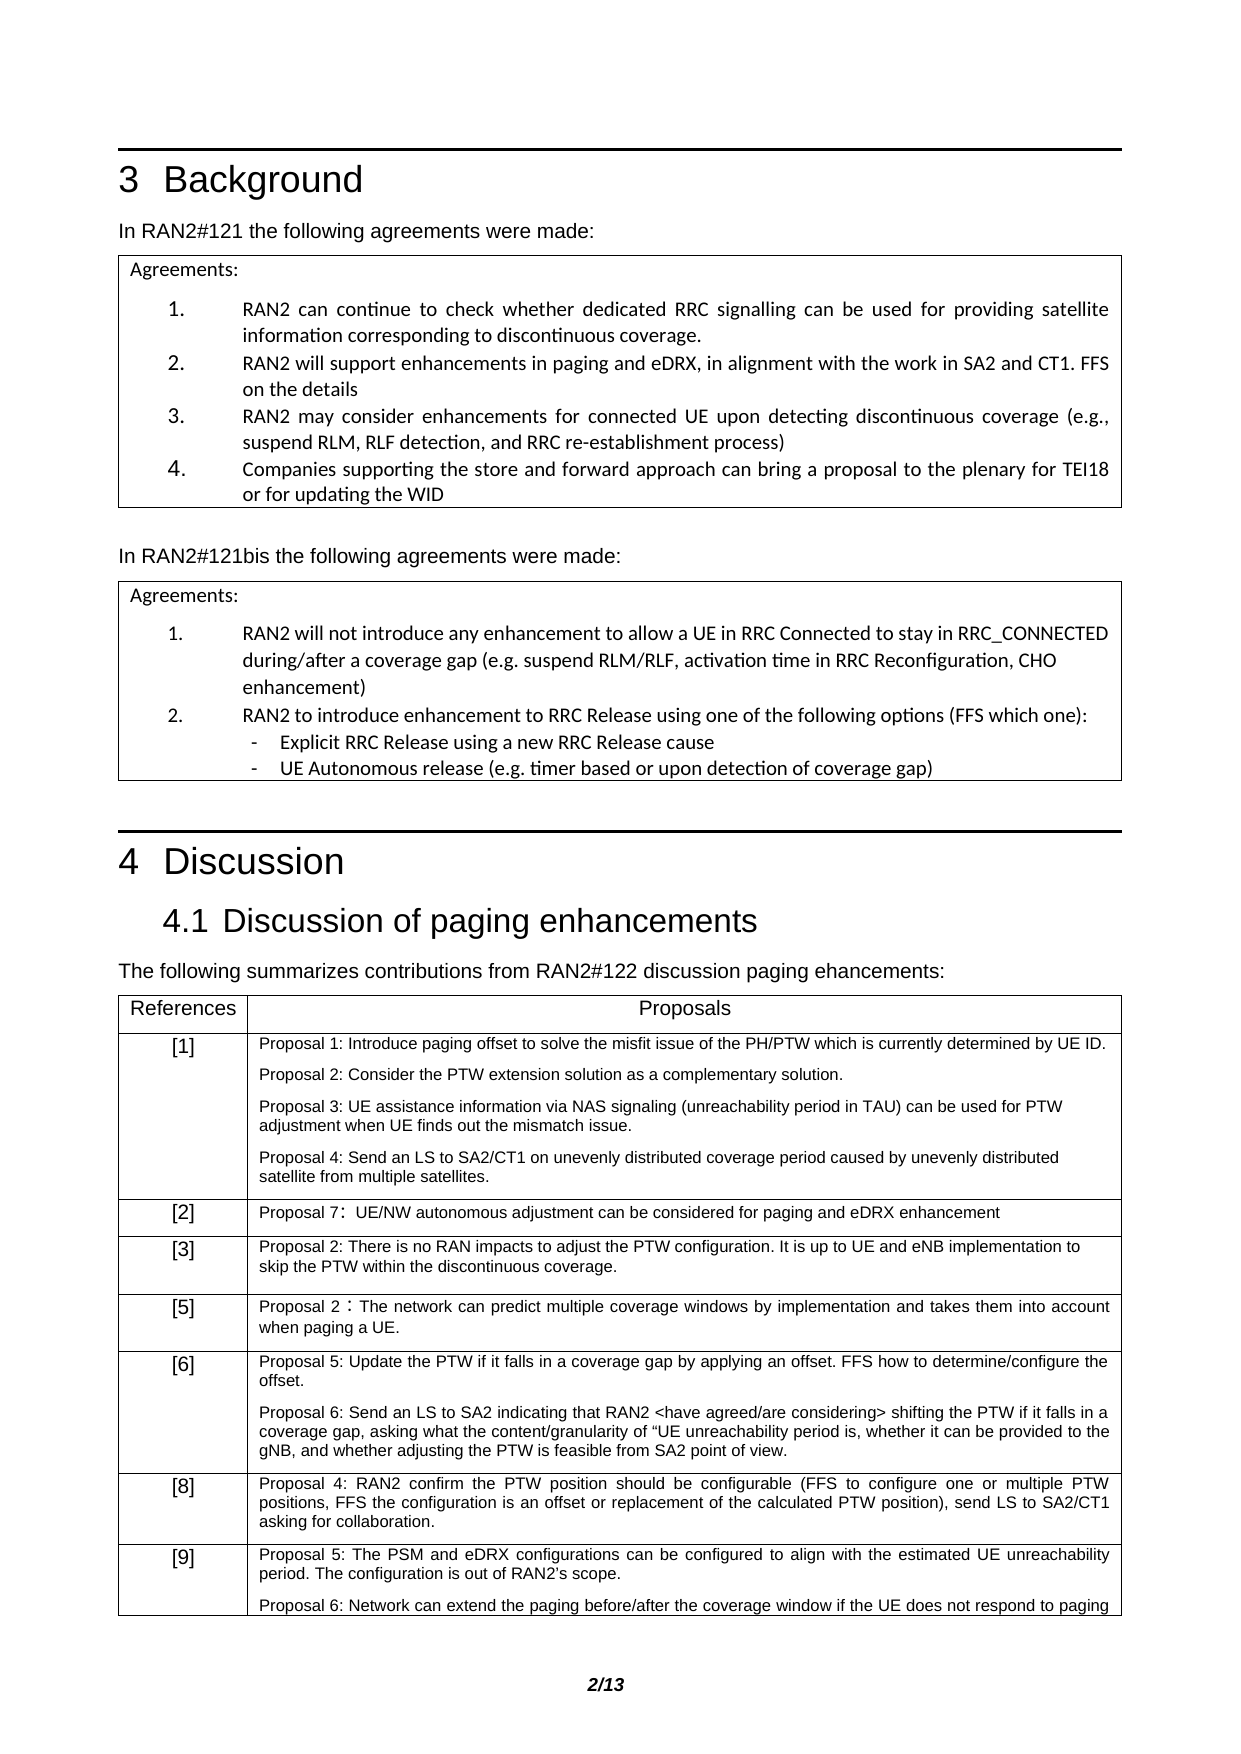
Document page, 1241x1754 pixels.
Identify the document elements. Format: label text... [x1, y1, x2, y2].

table_cell [3] [119, 1237, 247, 1294]
subtitle Discussion of paging enhancements [162, 901, 1122, 940]
subtitle Background [118, 151, 1122, 200]
text In RAN2#121 the following agreements were made: [118, 219, 1122, 243]
table_cell Proposal 2: There is no RAN impacts to adjust the PTW configuration. It is up to UE and eNB implementation to skip the PTW within the discontinuous coverage. [248, 1237, 1121, 1294]
table_cell [1] [119, 1034, 247, 1198]
table_cell [5] [119, 1295, 247, 1351]
table_cell Proposal 7：UE/NW autonomous adjustment can be considered for paging and eDRX enhancement [248, 1200, 1121, 1236]
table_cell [248, 1545, 1121, 1615]
table_cell Proposal 1: Introduce paging offset to solve the misfit issue of the PH/PTW which is currently determined by UE ID. Proposal 2: Consider the PTW extension solution as a complementary solution. Proposal 3: UE assistance information via NAS signaling (unreachability period in TAU) can be used for PTW adjustment when UE finds out the mismatch issue. Proposal 4: Send an LS to SA2/CT1 on unevenly distributed coverage period caused by unevenly distributed satellite from multiple satellites. [248, 1034, 1121, 1198]
table_cell Proposal 4: RAN2 confirm the PTW position should be configurable (FFS to configure one or multiple PTW positions, FFS the configuration is an offset or replacement of the calculated PTW position), send LS to SA2/CT1 asking for collaboration. [248, 1474, 1121, 1544]
table_header Agreements: RAN2 can continue to check whether dedicated RRC signalling can be used for providing satellite information corresponding to discontinuous coverage. RAN2 will support enhancements in paging and eDRX, in alignment with the work in SA2 and CT1. FFS on the details RAN2 may consider enhancements for connected UE upon detecting discontinuous coverage (e.g., suspend RLM, RLF detection, and RRC re-establishment process) Companies supporting the store and forward approach can bring a proposal to the plenary for TEI18 or for updating the WID [119, 256, 1121, 507]
text The following summarizes contributions from RAN2#122 discussion paging ehancements: [118, 958, 1122, 982]
table_cell Proposal 2：The network can predict multiple coverage windows by implementation and takes them into account when paging a UE. [248, 1295, 1121, 1351]
table_cell Proposal 5: Update the PTW if it falls in a coverage gap by applying an offset. FFS how to determine/configure the offset. Proposal 6: Send an LS to SA2 indicating that RAN2 <have agreed/are considering> shifting the PTW if it falls in a coverage gap, asking what the content/granularity of “UE unreachability period is, whether it can be provided to the gNB, and whether adjusting the PTW is feasible from SA2 point of view. [248, 1352, 1121, 1473]
table_cell [9] [119, 1545, 247, 1615]
table_cell [2] [119, 1200, 247, 1236]
table_cell [8] [119, 1474, 247, 1544]
table_header References [119, 996, 247, 1032]
table_header Proposals [248, 996, 1121, 1032]
table_header Agreements: RAN2 will not introduce any enhancement to allow a UE in RRC Connected to stay in RRC_CONNECTED during/after a coverage gap (e.g. suspend RLM/RLF, activation time in RRC Reconfiguration, CHO enhancement) RAN2 to introduce enhancement to RRC Release using one of the following options (FFS which one): - Explicit RRC Release using a new RRC Release cause - UE Autonomous release (e.g. timer based or upon detection of coverage gap) [119, 582, 1121, 780]
text In RAN2#121bis the following agreements were made: [118, 544, 1122, 568]
subtitle Discussion [118, 833, 1122, 883]
table_cell [6] [119, 1352, 247, 1473]
